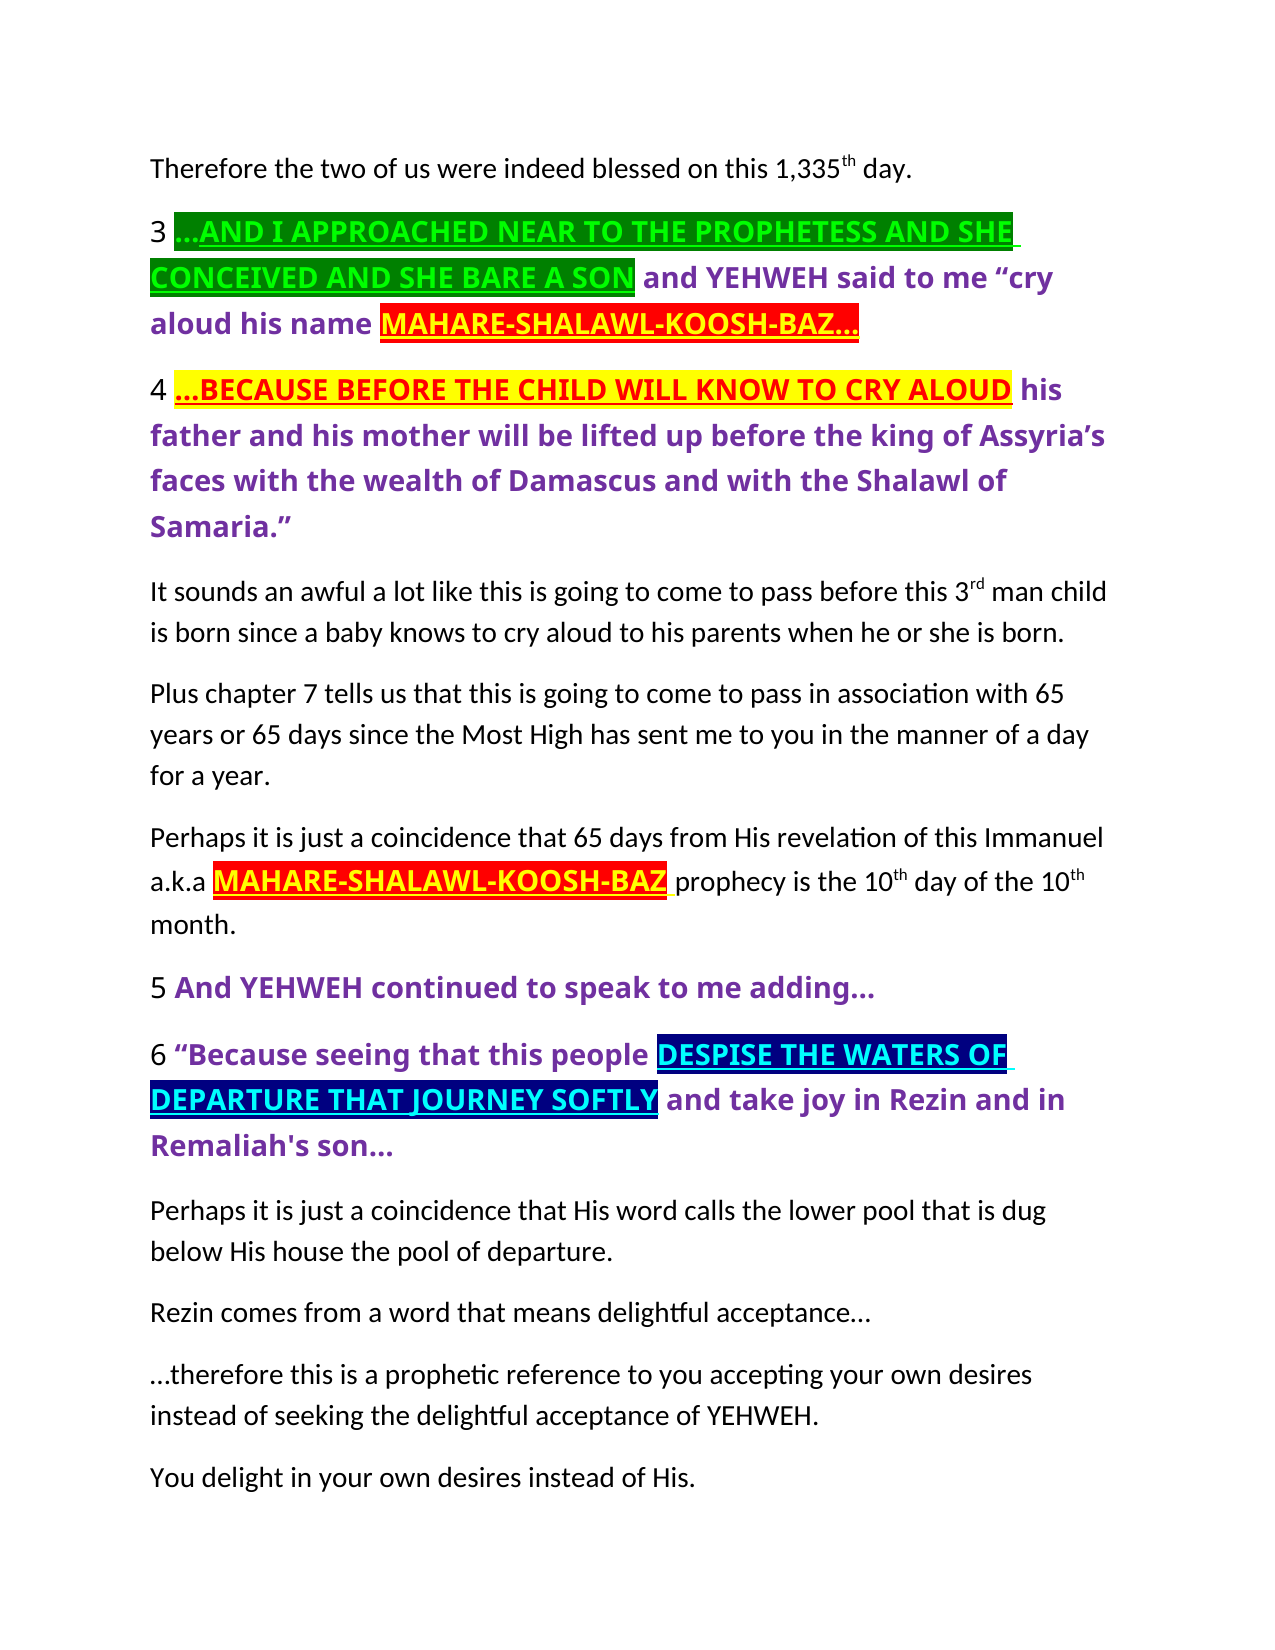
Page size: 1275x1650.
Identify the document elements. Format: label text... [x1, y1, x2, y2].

text 6 “Because seeing that this people DESPISE THE WATERS OF DEPARTURE THAT JOURNEY SOFTLY and take joy in Rezin and in Remaliah's son… [150, 1034, 1125, 1165]
text 3 …AND I APPROACHED NEAR TO THE PROPHETESS AND SHE CONCEIVED AND SHE BARE A SON and YEHWEH said to me “cry aloud his name MAHARE-SHALAWL-KOOSH-BAZ... [150, 212, 1125, 343]
text Perhaps it is just a coincidence that 65 days from His revelation of this Immanuel a.k.a MAHARE-SHALAWL-KOOSH-BAZ prophecy is the 10th day of the 10th month. [150, 819, 1125, 941]
text 4 …BECAUSE BEFORE THE CHILD WILL KNOW TO CRY ALOUD his father and his mother will be lifted up before the king of Assyria’s faces with the wealth of Damascus and with the Shalawl of Samaria.” [150, 369, 1125, 546]
text You delight in your own desires instead of His. [150, 1459, 1125, 1494]
text Perhaps it is just a coincidence that His word calls the lower pool that is dug below His house the pool of departure. [150, 1192, 1125, 1268]
text It sounds an awful a lot like this is going to come to pass before this 3rd man child is born since a baby knows to cry aloud to his parents when he or she is born. [150, 573, 1125, 649]
text 5 And YEHWEH continued to speak to me adding… [150, 967, 1125, 1007]
text Rezin comes from a word that means delightful acceptance… [150, 1294, 1125, 1330]
text …therefore this is a prophetic reference to you accepting your own desires instead of seeking the delightful acceptance of YEHWEH. [150, 1356, 1125, 1433]
text Plus chapter 7 tells us that this is going to come to pass in association with 65 years or 65 days since the Most High has sent me to you in the manner of a day for a year. [150, 676, 1125, 793]
text Therefore the two of us were indeed blessed on this 1,335th day. [150, 150, 1125, 186]
